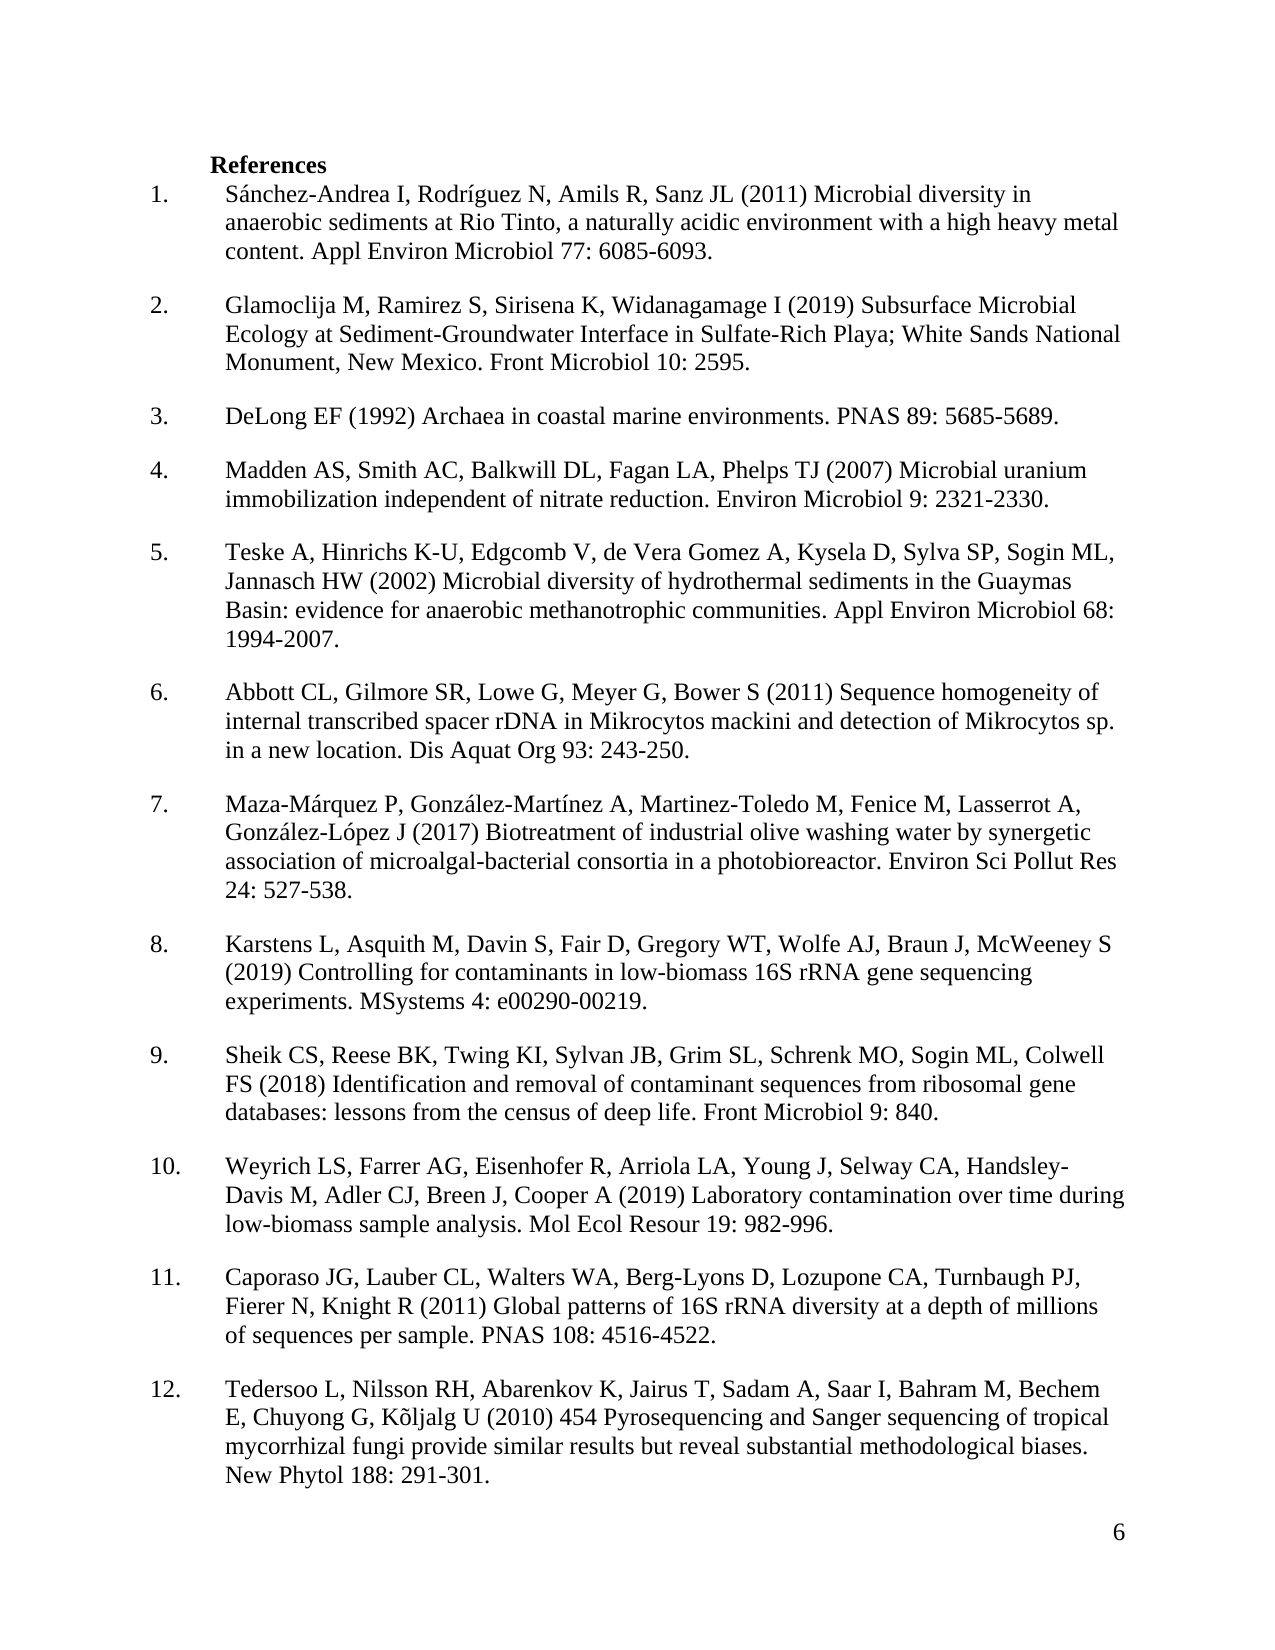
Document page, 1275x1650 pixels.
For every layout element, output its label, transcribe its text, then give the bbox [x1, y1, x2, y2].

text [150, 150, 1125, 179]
text 12. Tedersoo L, Nilsson RH, Abarenkov K, Jairus T, Sadam A, Saar I, Bahram M, Bechem E, Chuyong G, Kõljalg U (2010) 454 Pyrosequencing and Sanger sequencing of tropical mycorrhizal fungi provide similar results but reveal substantial methodological biases. New Phytol 188: 291-301. [150, 1374, 1125, 1489]
text 5. Teske A, Hinrichs K-U, Edgcomb V, de Vera Gomez A, Kysela D, Sylva SP, Sogin ML, Jannasch HW (2002) Microbial diversity of hydrothermal sediments in the Guaymas Basin: evidence for anaerobic methanotrophic communities. Appl Environ Microbiol 68: 1994-2007. [150, 537, 1125, 652]
text 7. Maza-Márquez P, González-Martínez A, Martinez-Toledo M, Fenice M, Lasserrot A, González-López J (2017) Biotreatment of industrial olive washing water by synergetic association of microalgal-bacterial consortia in a photobioreactor. Environ Sci Pollut Res 24: 527-538. [150, 789, 1125, 904]
text 1. Sánchez-Andrea I, Rodríguez N, Amils R, Sanz JL (2011) Microbial diversity in anaerobic sediments at Rio Tinto, a naturally acidic environment with a high heavy metal content. Appl Environ Microbiol 77: 6085-6093. [150, 179, 1125, 265]
text 6. Abbott CL, Gilmore SR, Lowe G, Meyer G, Bower S (2011) Sequence homogeneity of internal transcribed spacer rDNA in Mikrocytos mackini and detection of Mikrocytos sp. in a new location. Dis Aquat Org 93: 243-250. [150, 677, 1125, 764]
text 8. Karstens L, Asquith M, Davin S, Fair D, Gregory WT, Wolfe AJ, Braun J, McWeeney S (2019) Controlling for contaminants in low-biomass 16S rRNA gene sequencing experiments. MSystems 4: e00290-00219. [150, 929, 1125, 1015]
text 2. Glamoclija M, Ramirez S, Sirisena K, Widanagamage I (2019) Subsurface Microbial Ecology at Sediment-Groundwater Interface in Sulfate-Rich Playa; White Sands National Monument, New Mexico. Front Microbiol 10: 2595. [150, 290, 1125, 376]
text 10. Weyrich LS, Farrer AG, Eisenhofer R, Arriola LA, Young J, Selway CA, Handsley‐Davis M, Adler CJ, Breen J, Cooper A (2019) Laboratory contamination over time during low‐biomass sample analysis. Mol Ecol Resour 19: 982-996. [150, 1151, 1125, 1237]
text 4. Madden AS, Smith AC, Balkwill DL, Fagan LA, Phelps TJ (2007) Microbial uranium immobilization independent of nitrate reduction. Environ Microbiol 9: 2321-2330. [150, 455, 1125, 512]
text 9. Sheik CS, Reese BK, Twing KI, Sylvan JB, Grim SL, Schrenk MO, Sogin ML, Colwell FS (2018) Identification and removal of contaminant sequences from ribosomal gene databases: lessons from the census of deep life. Front Microbiol 9: 840. [150, 1040, 1125, 1126]
text 11. Caporaso JG, Lauber CL, Walters WA, Berg-Lyons D, Lozupone CA, Turnbaugh PJ, Fierer N, Knight R (2011) Global patterns of 16S rRNA diversity at a depth of millions of sequences per sample. PNAS 108: 4516-4522. [150, 1262, 1125, 1349]
text 3. DeLong EF (1992) Archaea in coastal marine environments. PNAS 89: 5685-5689. [150, 401, 1125, 430]
